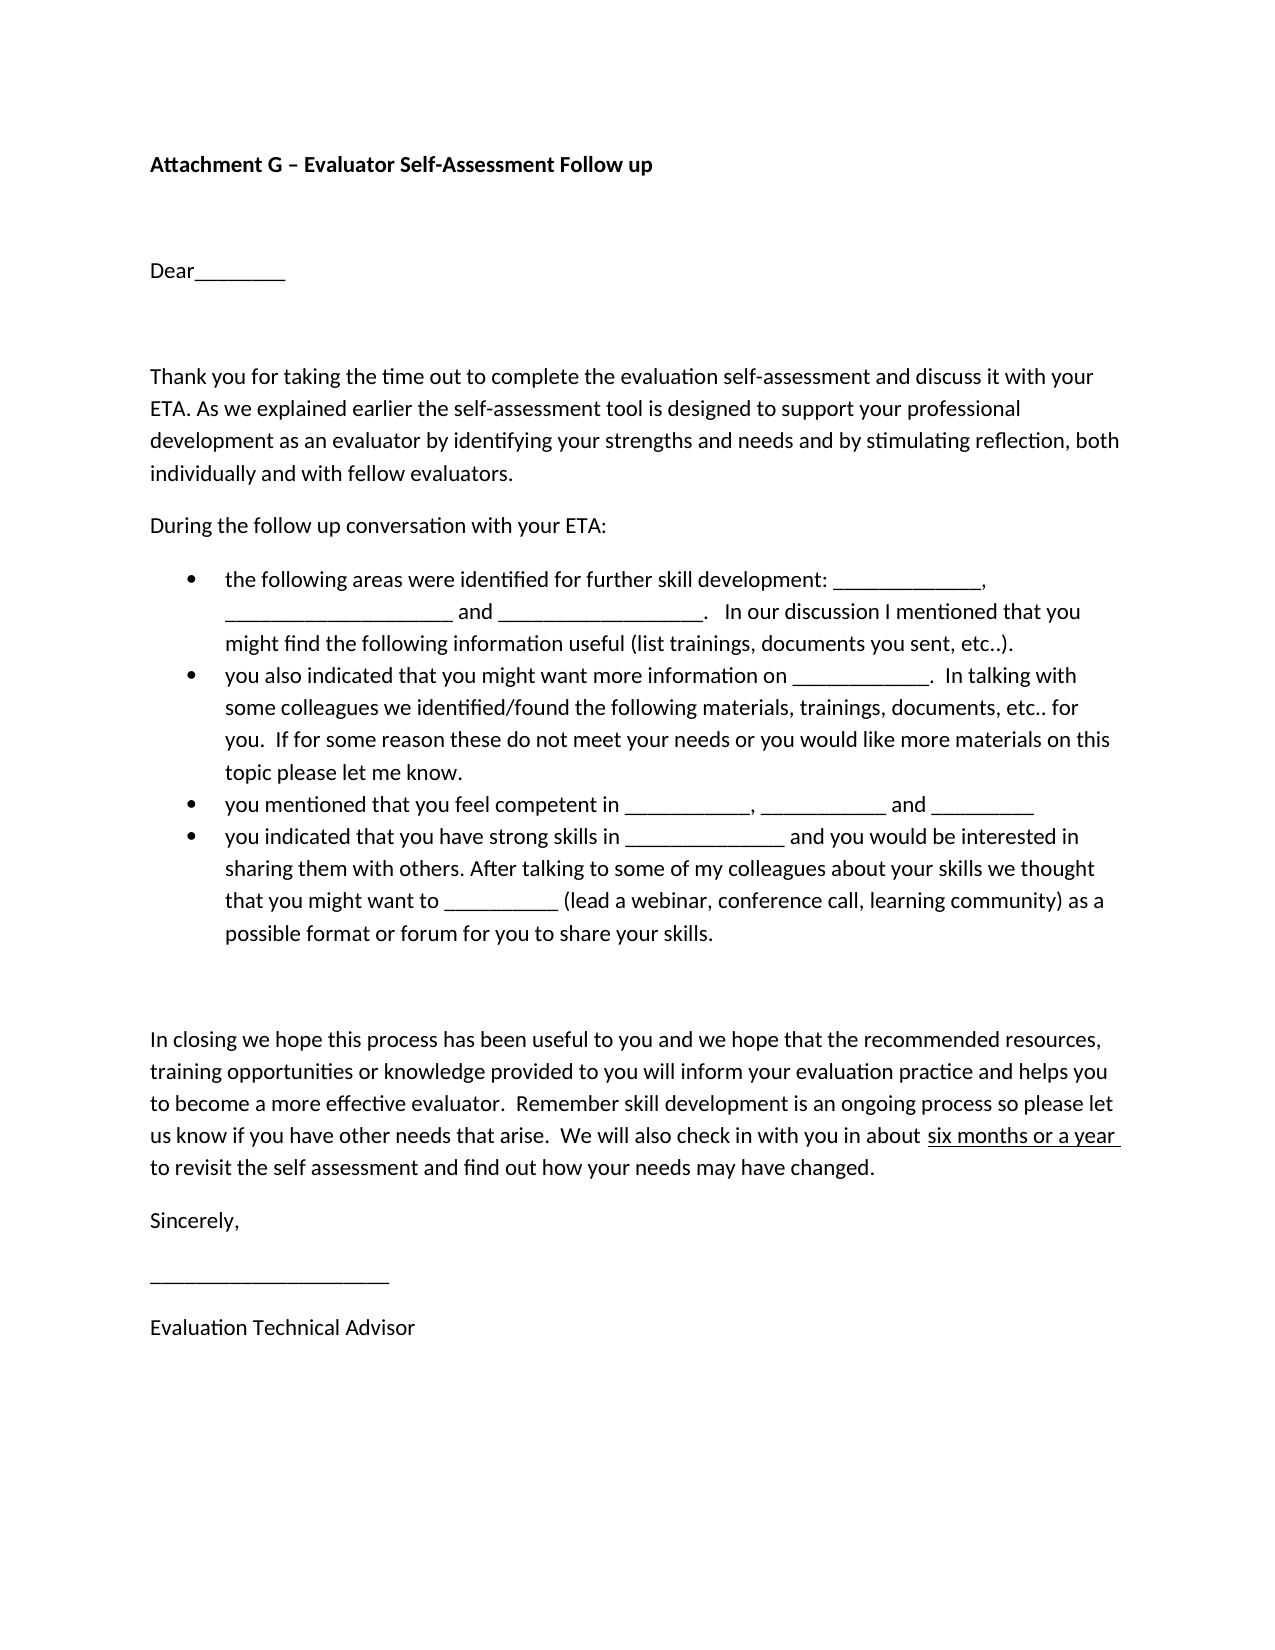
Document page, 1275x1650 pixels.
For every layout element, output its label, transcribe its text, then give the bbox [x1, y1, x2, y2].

list you mentioned that you feel competent in ___________, ___________ and _________ [187, 790, 1125, 818]
text Sincerely, [150, 1207, 1125, 1234]
text Thank you for taking the time out to complete the evaluation self-assessment and discuss it with your ETA. As we explained earlier the self-assessment tool is designed to support your professional development as an evaluator by identifying your strengths and needs and by stimulating reflection, both individually and with fellow evaluators. [150, 362, 1125, 487]
text Evaluation Technical Advisor [150, 1313, 1125, 1341]
list you indicated that you have strong skills in ______________ and you would be interested in sharing them with others. After talking to some of my colleagues about your skills we thought that you might want to __________ (lead a webinar, conference call, learning community) as a possible format or forum for you to share your skills. [187, 822, 1125, 947]
text In closing we hope this process has been useful to you and we hope that the recommended resources, training opportunities or knowledge provided to you will inform your evaluation practice and helps you to become a more effective evaluator. Remember skill development is an ongoing process so please let us know if you have other needs that arise. We will also check in with you in about six months or a year to revisit the self assessment and find out how your needs may have changed. [150, 1025, 1125, 1182]
text Dear________ [150, 256, 1125, 284]
list you also indicated that you might want more information on ____________. In talking with some colleagues we identified/found the following materials, trainings, documents, etc.. for you. If for some reason these do not meet your needs or you would like more materials on this topic please let me know. [187, 661, 1125, 786]
text During the follow up conversation with your ETA: [150, 512, 1125, 540]
list the following areas were identified for further skill development: _____________, ____________________ and __________________. In our discussion I mentioned that you might find the following information useful (list trainings, documents you sent, etc..). [187, 565, 1125, 657]
text _____________________ [150, 1259, 1125, 1288]
text Attachment G – Evaluator Self-Assessment Follow up [150, 150, 1125, 178]
